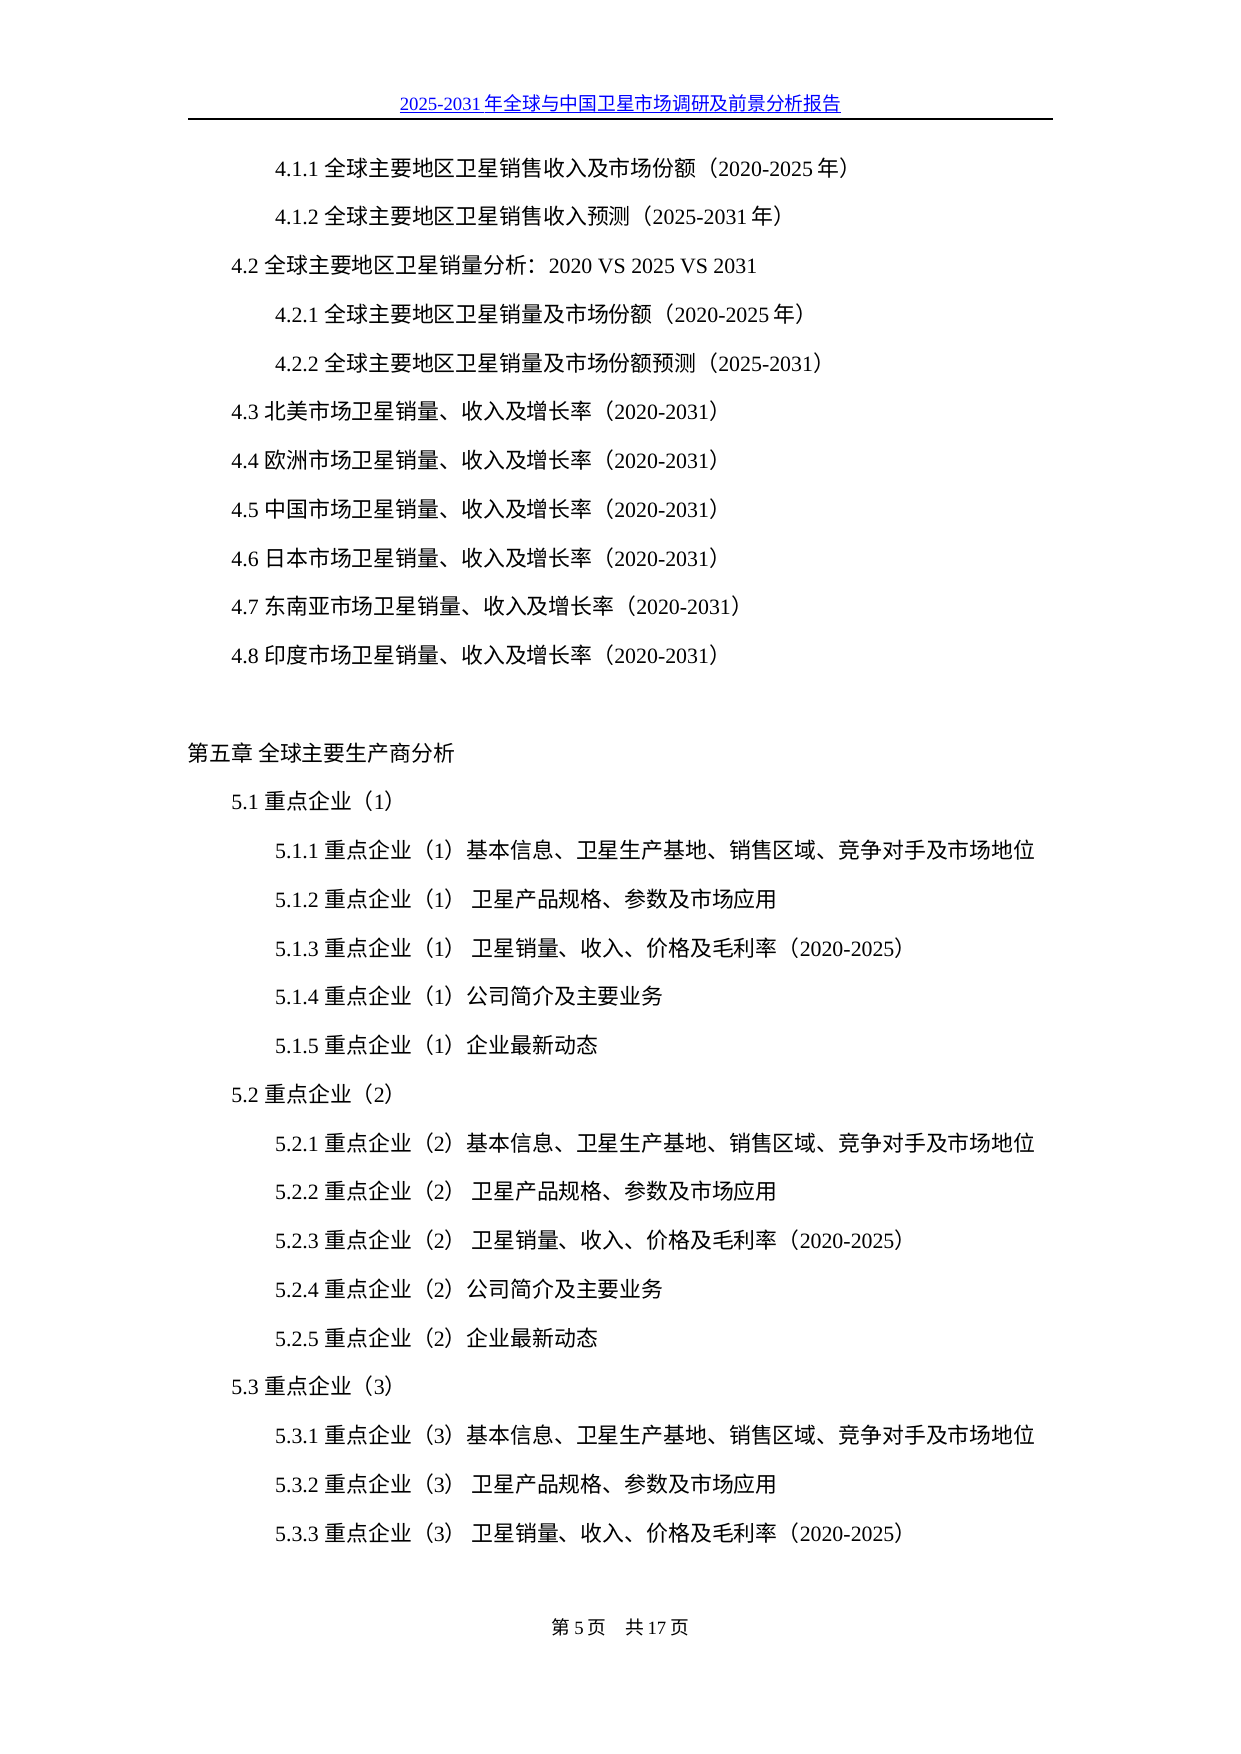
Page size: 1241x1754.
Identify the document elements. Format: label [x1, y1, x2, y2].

text [187, 150, 1053, 1548]
